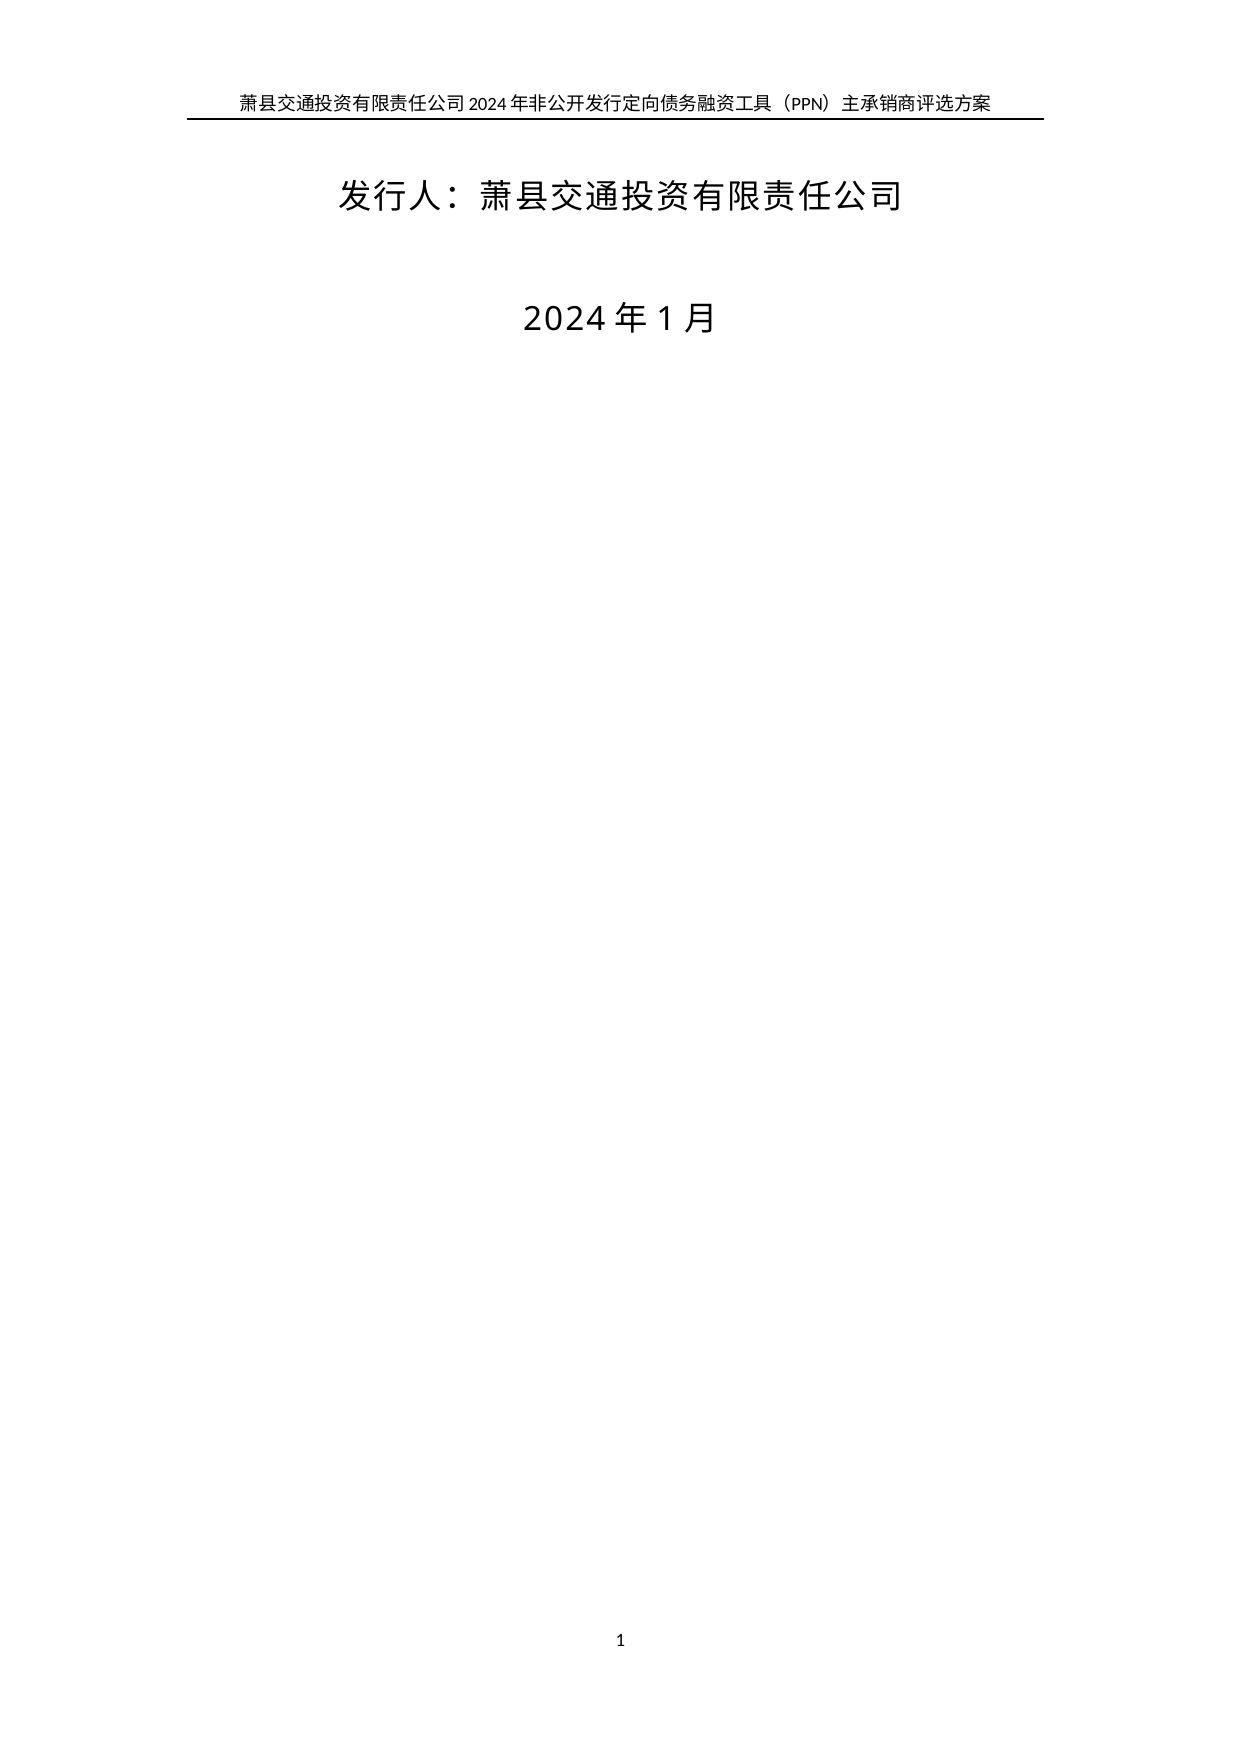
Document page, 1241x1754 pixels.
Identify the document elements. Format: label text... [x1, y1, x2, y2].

text 发行人：萧县交通投资有限责任公司 [187, 162, 1053, 227]
text 2024年1月目 录 [187, 283, 1053, 348]
